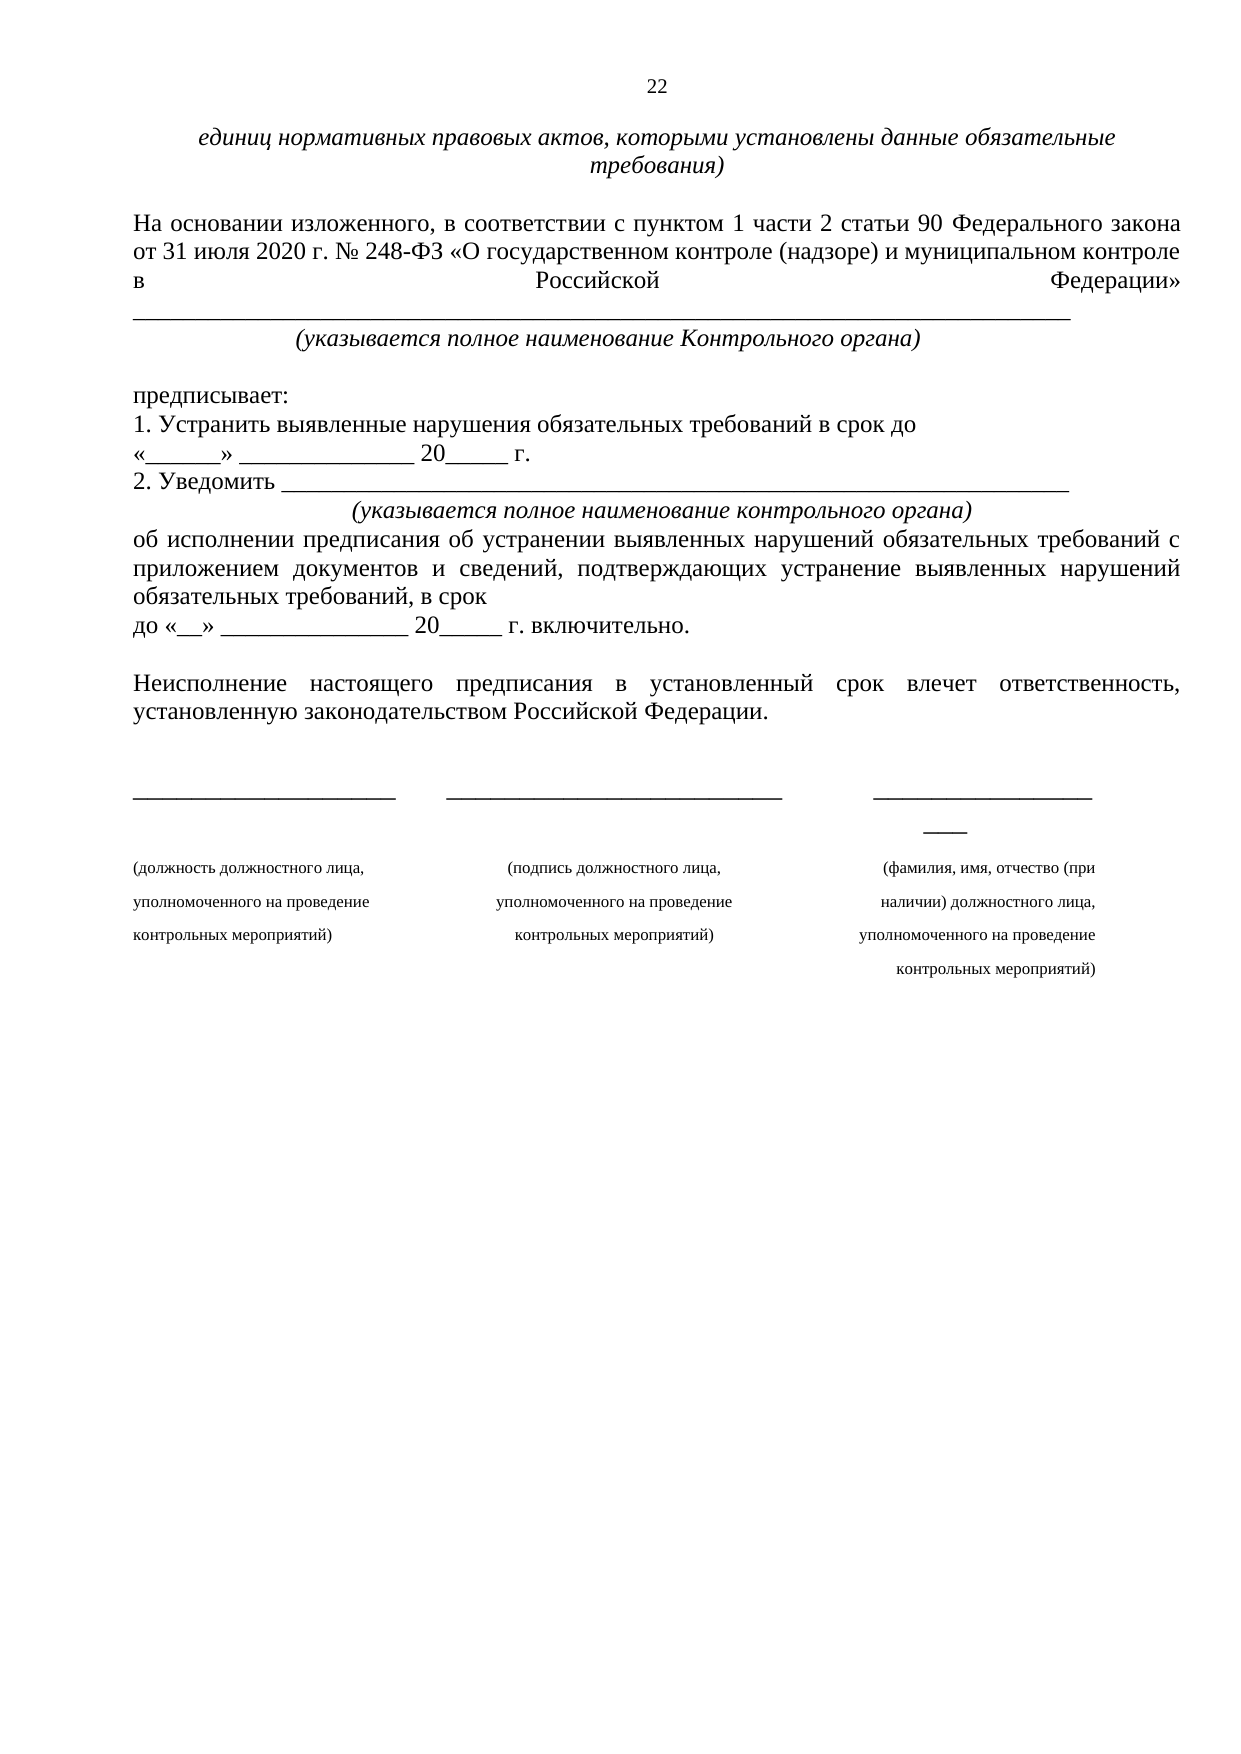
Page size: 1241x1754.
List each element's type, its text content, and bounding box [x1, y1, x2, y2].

text Неисполнение настоящего предписания в установленный срок влечет ответственность, установленную законодательством Российской Федерации. [133, 668, 1181, 725]
table_cell (подпись должностного лица, уполномоченного на проведение контрольных мероприятий) [440, 847, 788, 1002]
text предписывает: [133, 380, 1181, 409]
text «______» ______________ 20_____ г. [133, 438, 1181, 466]
text 1. Устранить выявленные нарушения обязательных требований в срок до [133, 409, 1181, 438]
text об исполнении предписания об устранении выявленных нарушений обязательных требований с приложением документов и сведений, подтверждающих устранение выявленных нарушений обязательных требований, в срок [133, 524, 1181, 610]
table_header _______________________ [440, 759, 788, 847]
text до «__» _______________ 20_____ г. включительно. [133, 610, 1181, 639]
text 2. Уведомить _______________________________________________________________ [133, 466, 1181, 495]
table_cell (должность должностного лица, уполномоченного на проведение контрольных мероприятий) [126, 847, 440, 1002]
table_header __________________ [788, 759, 1102, 847]
table_cell (фамилия, имя, отчество (при наличии) должностного лица, уполномоченного на проведение контрольных мероприятий) [788, 847, 1102, 1002]
table_header __________________ [126, 759, 440, 847]
text (указывается полное наименование контрольного органа) [133, 495, 1181, 524]
text (указывается полное наименование Контрольного органа) [133, 323, 1181, 351]
text На основании изложенного, в соответствии с пунктом 1 части 2 статьи 90 Федерального закона от 31 июля . № 248-ФЗ «О государственном контроле (надзоре) и муниципальном контроле в Российской Федерации» ___________________________________________________________________________ [133, 208, 1181, 323]
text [133, 122, 1181, 179]
